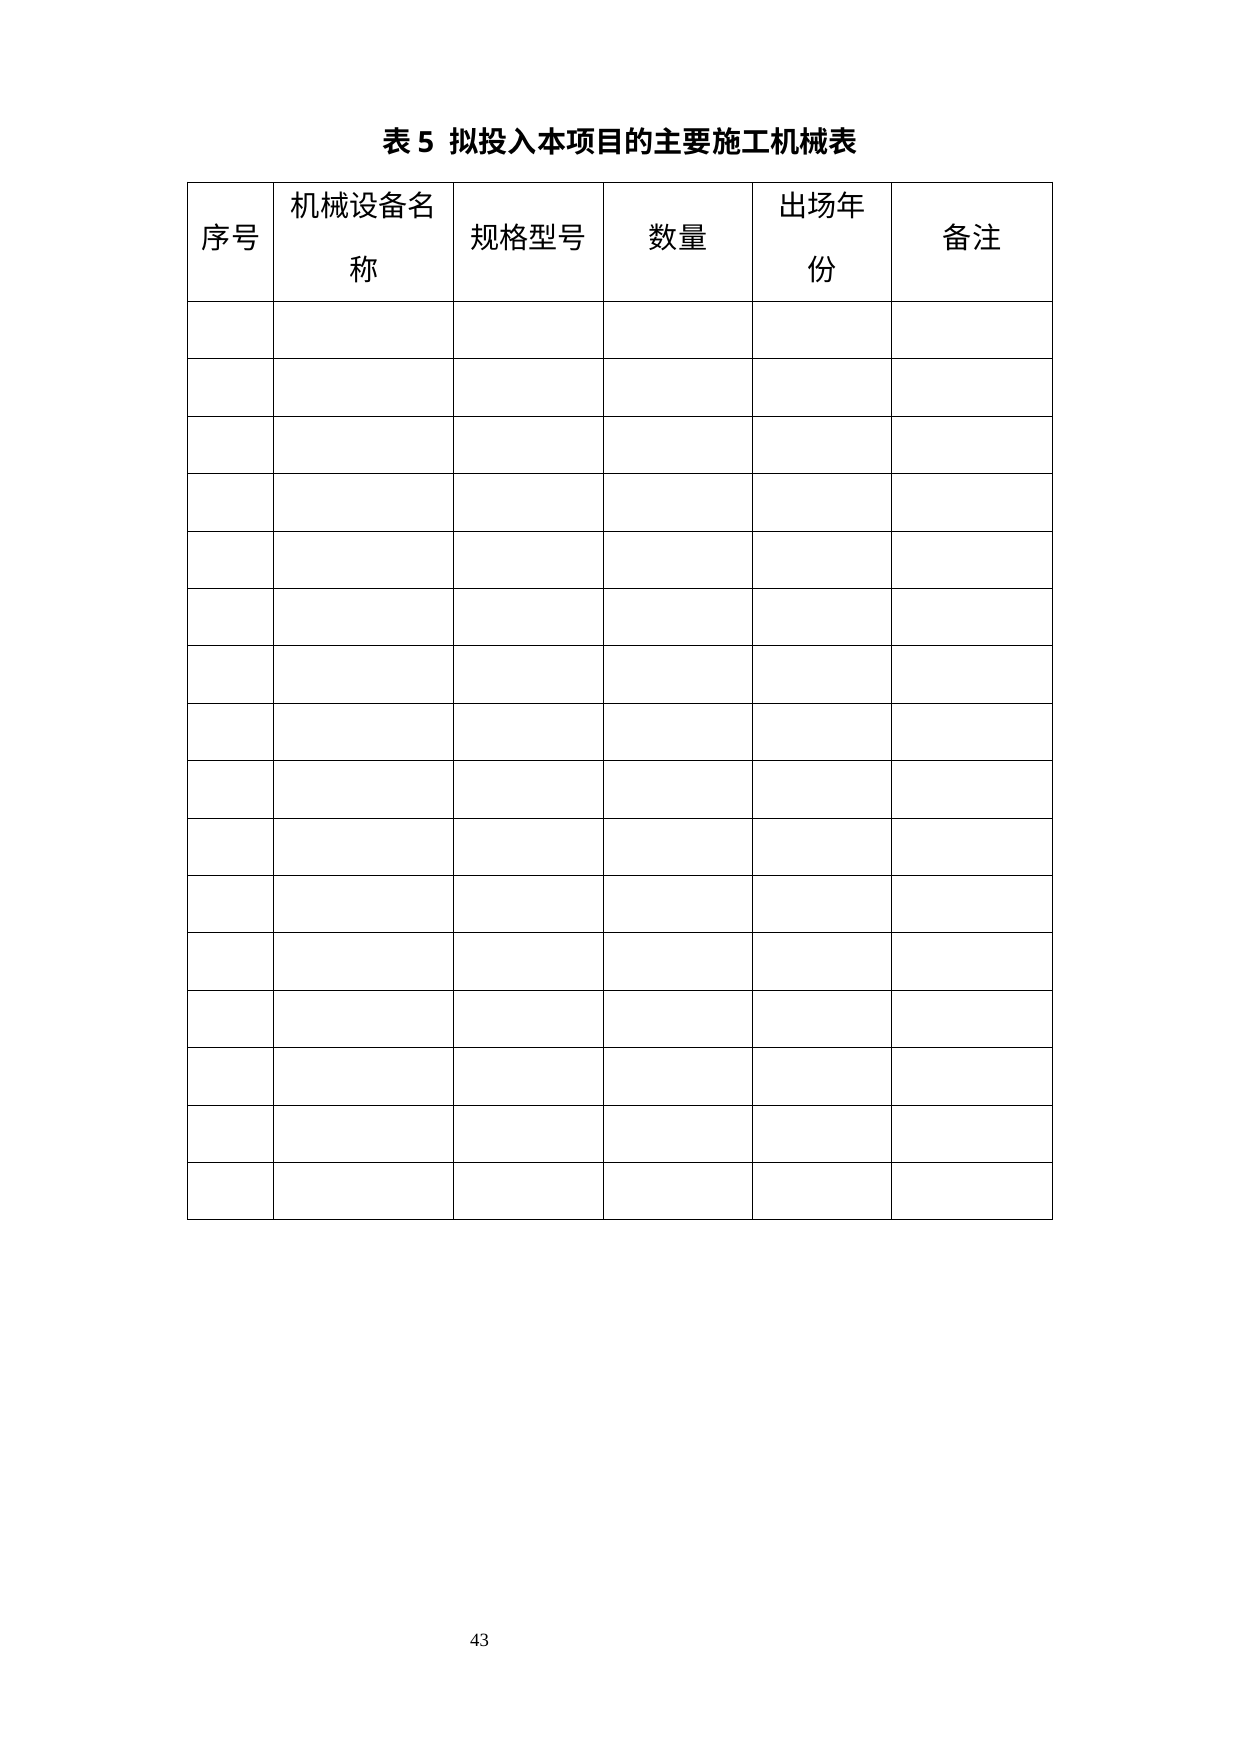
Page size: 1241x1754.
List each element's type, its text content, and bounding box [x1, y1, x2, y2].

table_cell [892, 933, 1052, 990]
table_header 出场年份 [753, 183, 891, 301]
table_cell [274, 704, 453, 760]
table_cell [604, 876, 752, 932]
table_cell [274, 761, 453, 817]
table_cell [892, 646, 1052, 703]
table_cell [454, 876, 603, 932]
table_cell [604, 704, 752, 760]
table_cell [454, 589, 603, 645]
table_cell [188, 646, 273, 703]
table_cell [604, 532, 752, 588]
table_cell [892, 302, 1052, 358]
table_cell [274, 474, 453, 531]
table_cell [188, 589, 273, 645]
table_cell [454, 991, 603, 1047]
table_cell [454, 704, 603, 760]
table_cell [753, 359, 891, 416]
table_cell [753, 704, 891, 760]
table_cell [604, 417, 752, 473]
table_cell [753, 646, 891, 703]
table_cell [892, 1163, 1052, 1219]
table_cell [454, 417, 603, 473]
table_cell [604, 991, 752, 1047]
table_cell [604, 933, 752, 990]
table_cell [188, 761, 273, 817]
table_cell [274, 417, 453, 473]
table_cell [188, 704, 273, 760]
table_cell [274, 1163, 453, 1219]
table_cell [753, 532, 891, 588]
table_cell [188, 1048, 273, 1104]
table_cell [274, 589, 453, 645]
table_header 规格型号 [454, 183, 603, 301]
table_cell [753, 1048, 891, 1104]
table_cell [454, 532, 603, 588]
table_header 数量 [604, 183, 752, 301]
table_cell [604, 1048, 752, 1104]
table_cell [753, 761, 891, 817]
table_cell [753, 589, 891, 645]
table_cell [188, 1163, 273, 1219]
table_cell [604, 474, 752, 531]
table_cell [454, 359, 603, 416]
table_cell [188, 302, 273, 358]
table_cell [604, 761, 752, 817]
table_cell [892, 474, 1052, 531]
table_cell [454, 474, 603, 531]
table_cell [753, 991, 891, 1047]
table_cell [188, 474, 273, 531]
table_header 序号 [188, 183, 273, 301]
table_cell [604, 589, 752, 645]
table_cell [274, 1106, 453, 1162]
table_cell [188, 933, 273, 990]
table_cell [753, 474, 891, 531]
table_cell [892, 532, 1052, 588]
table_cell [274, 876, 453, 932]
table_cell [454, 646, 603, 703]
table_cell [454, 933, 603, 990]
table_cell [753, 417, 891, 473]
table_cell [188, 417, 273, 473]
table_cell [892, 819, 1052, 875]
table_cell [753, 302, 891, 358]
table_cell [454, 1106, 603, 1162]
table_cell [274, 359, 453, 416]
table_cell [454, 1048, 603, 1104]
table_cell [274, 646, 453, 703]
table_cell [604, 1163, 752, 1219]
table_cell [454, 761, 603, 817]
table_cell [892, 1106, 1052, 1162]
table_cell [753, 933, 891, 990]
table_cell [454, 302, 603, 358]
table_cell [892, 876, 1052, 932]
table_cell [188, 876, 273, 932]
table_cell [892, 1048, 1052, 1104]
table_cell [454, 1163, 603, 1219]
table_cell [892, 704, 1052, 760]
table_cell [188, 1106, 273, 1162]
table_cell [274, 1048, 453, 1104]
table_header 备注 [892, 183, 1052, 301]
table_cell [274, 532, 453, 588]
table_cell [892, 589, 1052, 645]
table_cell [604, 646, 752, 703]
table_cell [892, 417, 1052, 473]
table_cell [274, 991, 453, 1047]
table_cell [454, 819, 603, 875]
table_cell [753, 1106, 891, 1162]
table_cell [188, 819, 273, 875]
table_cell [274, 302, 453, 358]
table_cell [892, 991, 1052, 1047]
table_cell [604, 302, 752, 358]
table_header 机械设备名称 [274, 183, 453, 301]
table_cell [604, 359, 752, 416]
table_cell [188, 359, 273, 416]
table_cell [604, 1106, 752, 1162]
table_cell [188, 532, 273, 588]
table_cell [892, 761, 1052, 817]
table_cell [274, 819, 453, 875]
table_cell [604, 819, 752, 875]
table_cell [188, 991, 273, 1047]
table_cell [753, 819, 891, 875]
text 表5 拟投入本项目的主要施工机械表 [118, 118, 1122, 161]
table_cell [753, 876, 891, 932]
table_cell [753, 1163, 891, 1219]
table_cell [892, 359, 1052, 416]
table_cell [274, 933, 453, 990]
